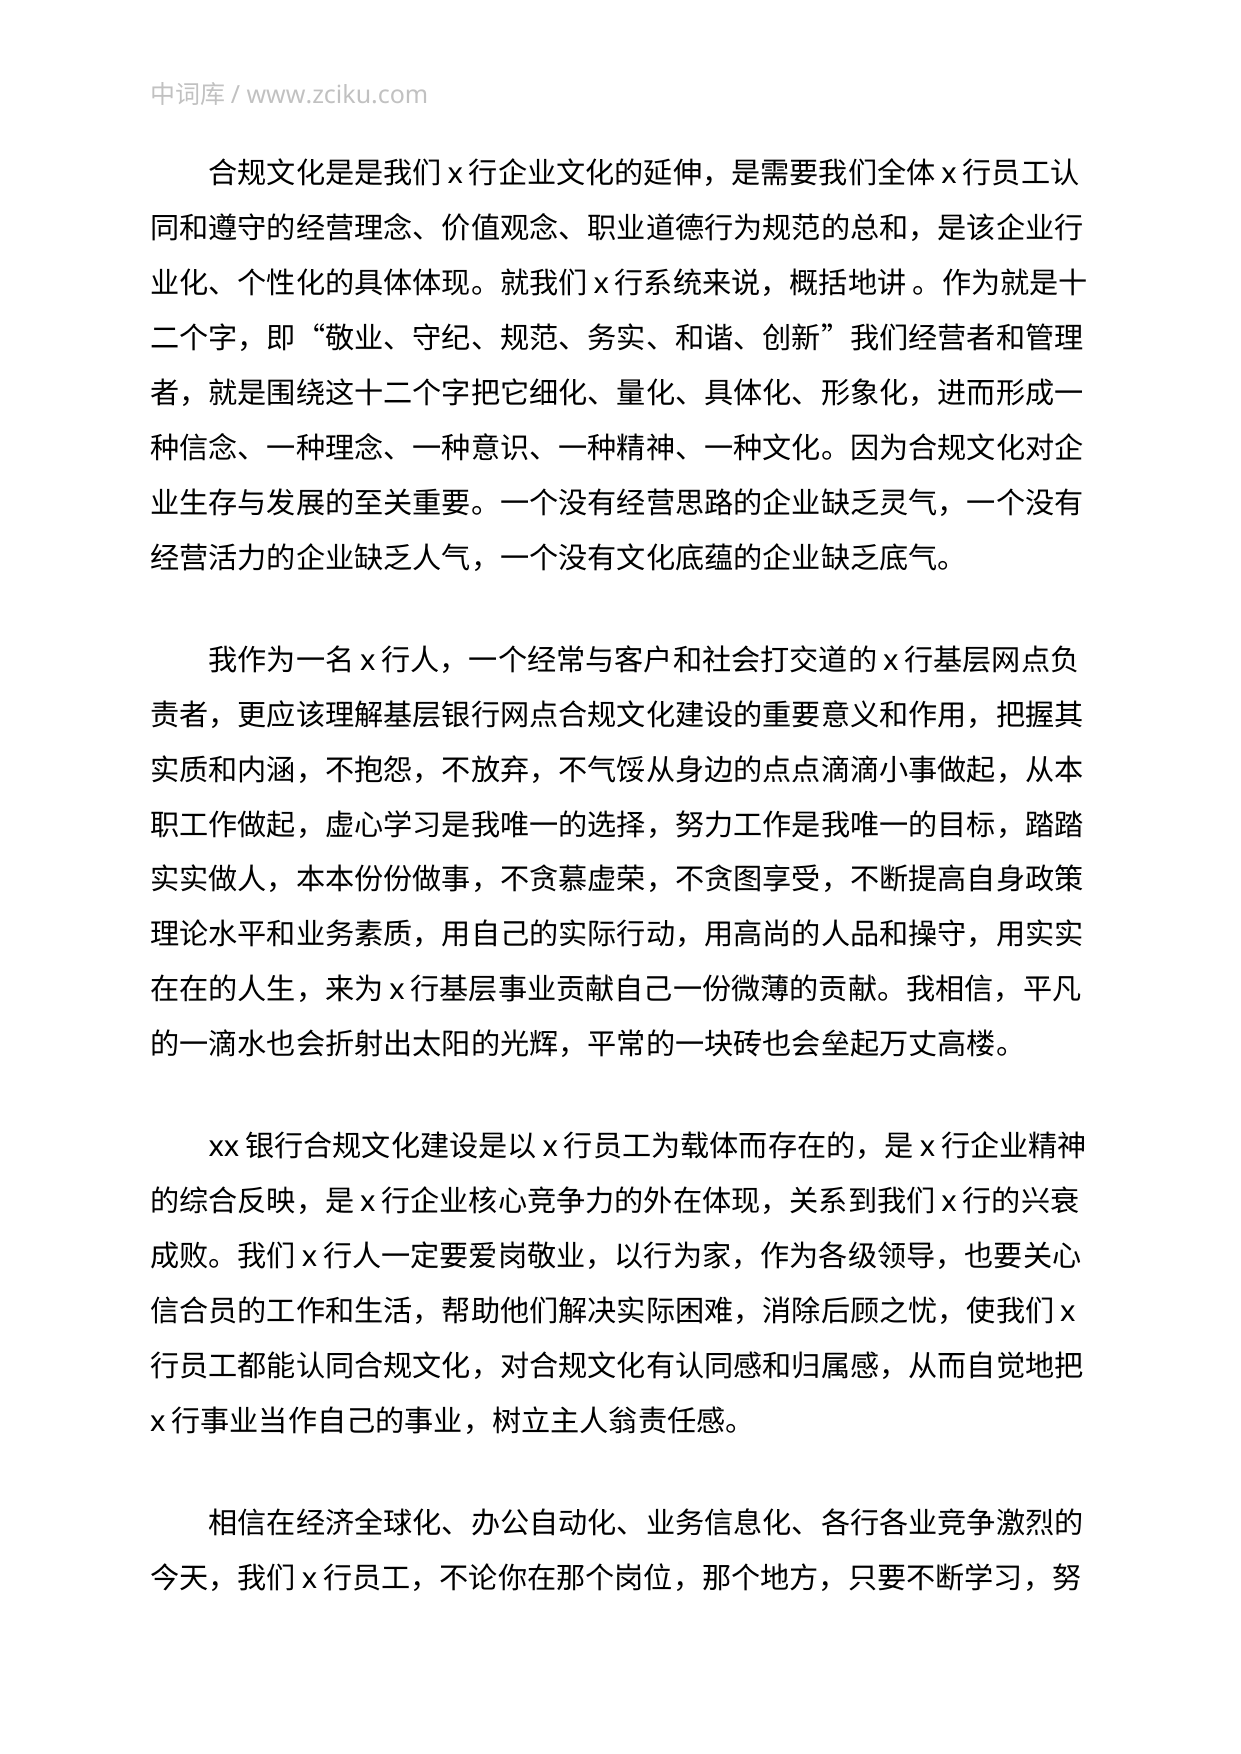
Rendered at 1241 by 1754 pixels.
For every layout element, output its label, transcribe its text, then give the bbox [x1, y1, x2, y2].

text xx银行合规文化建设是以x行员工为载体而存在的，是x行企业精神的综合反映，是x行企业核心竞争力的外在体现，关系到我们x行的兴衰成败。我们x行人一定要爱岗敬业，以行为家，作为各级领导，也要关心信合员的工作和生活，帮助他们解决实际困难，消除后顾之忧，使我们x行员工都能认同合规文化，对合规文化有认同感和归属感，从而自觉地把x行事业当作自己的事业，树立主人翁责任感。 [150, 1122, 1090, 1440]
text 合规文化是是我们x行企业文化的延伸，是需要我们全体x行员工认同和遵守的经营理念、价值观念、职业道德行为规范的总和，是该企业行业化、个性化的具体体现。就我们x行系统来说，概括地讲 。作为就是十二个字，即“敬业、守纪、规范、务实、和谐、创新”我们经营者和管理者，就是围绕这十二个字把它细化、量化、具体化、形象化，进而形成一种信念、一种理念、一种意识、一种精神、一种文化。因为合规文化对企业生存与发展的至关重要。一个没有经营思路的企业缺乏灵气，一个没有经营活力的企业缺乏人气，一个没有文化底蕴的企业缺乏底气。 [150, 150, 1090, 577]
text 我作为一名x行人，一个经常与客户和社会打交道的x行基层网点负责者，更应该理解基层银行网点合规文化建设的重要意义和作用，把握其实质和内涵，不抱怨，不放弃，不气馁从身边的点点滴滴小事做起，从本职工作做起，虚心学习是我唯一的选择，努力工作是我唯一的目标，踏踏实实做人，本本份份做事，不贪慕虚荣，不贪图享受，不断提高自身政策理论水平和业务素质，用自己的实际行动，用高尚的人品和操守，用实实在在的人生，来为x行基层事业贡献自己一份微薄的贡献。我相信，平凡的一滴水也会折射出太阳的光辉，平常的一块砖也会垒起万丈高楼。 [150, 636, 1090, 1063]
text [150, 1499, 1090, 1597]
